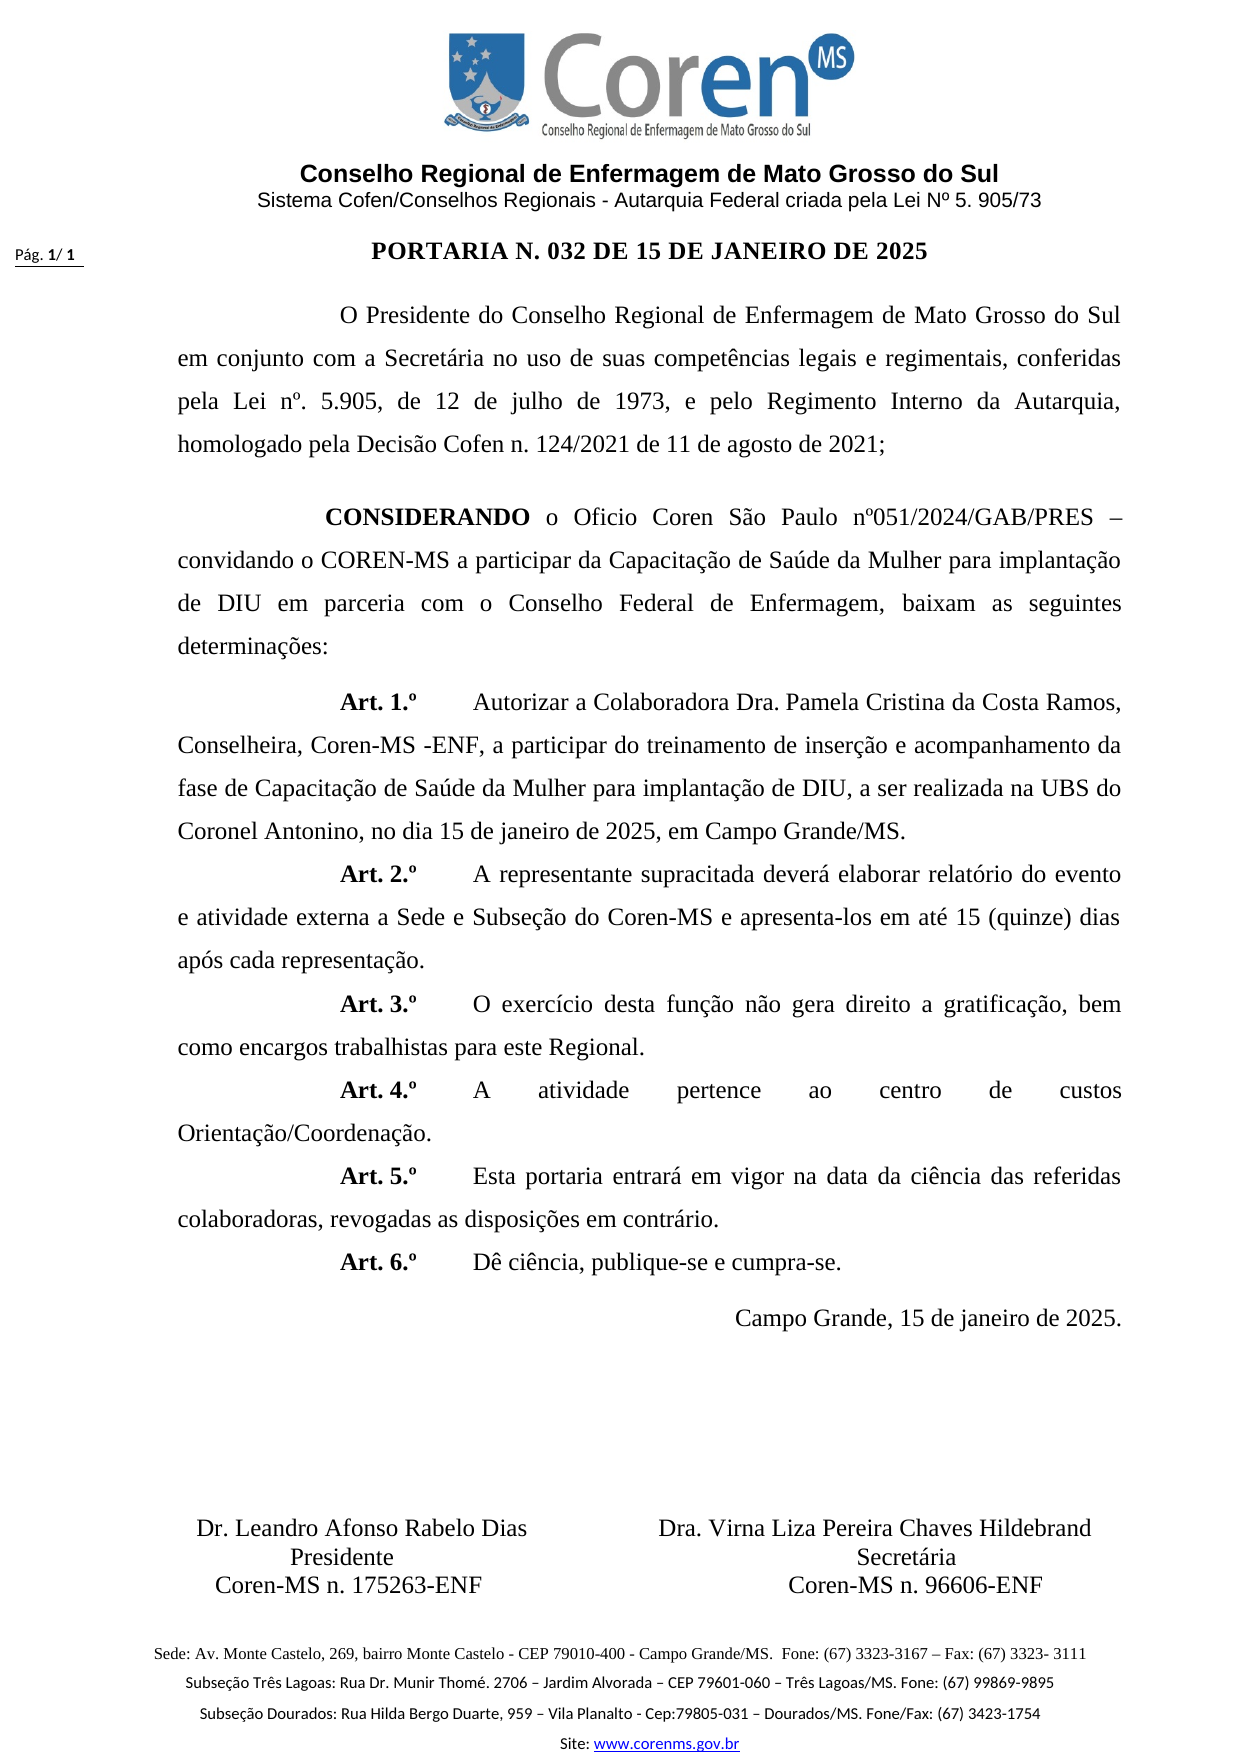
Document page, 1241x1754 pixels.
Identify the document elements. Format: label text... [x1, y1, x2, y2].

text Dr. Leandro Afonso Rabelo Dias Dra. Virna Liza Pereira Chaves Hildebrand [177, 1513, 1122, 1542]
picture [442, 30, 857, 143]
list A representante supracitada deverá elaborar relatório do evento e atividade externa a Sede e Subseção do Coren-MS e apresenta-los em até 15 (quinze) dias após cada representação. [177, 859, 1122, 974]
list Autorizar a Colaboradora Dra. Pamela Cristina da Costa Ramos, Conselheira, Coren-MS -ENF, a participar do treinamento de inserção e acompanhamento da fase de Capacitação de Saúde da Mulher para implantação de DIU, a ser realizada na UBS do Coronel Antonino, no dia 15 de janeiro de 2025, em Campo Grande/MS. [177, 687, 1122, 845]
text Coren-MS n. 175263-ENF Coren-MS n. 96606-ENF [177, 1571, 1122, 1599]
text CONSIDERANDO o Oficio Coren São Paulo nº051/2024/GAB/PRES –convidando o COREN-MS a participar da Capacitação de Saúde da Mulher para implantação de DIU em parceria com o Conselho Federal de Enfermagem, baixam as seguintes determinações: [177, 502, 1122, 660]
title Portaria n. 032 de 15 de janeiro de 2025 [177, 236, 1122, 265]
text Presidente Secretária [177, 1542, 1122, 1571]
list Dê ciência, publique-se e cumpra-se. [177, 1247, 1122, 1276]
list Esta portaria entrará em vigor na data da ciência das referidas colaboradoras, revogadas as disposições em contrário. [177, 1161, 1122, 1233]
list A atividade pertence ao centro de custos Orientação/Coordenação. [177, 1075, 1122, 1147]
text Campo Grande, 15 de janeiro de 2025. [177, 1303, 1122, 1332]
list O exercício desta função não gera direito a gratificação, bem como encargos trabalhistas para este Regional. [177, 989, 1122, 1061]
text O Presidente do Conselho Regional de Enfermagem de Mato Grosso do Sul em conjunto com a Secretária no uso de suas competências legais e regimentais, conferidas pela Lei nº. 5.905, de 12 de julho de 1973, e pelo Regimento Interno da Autarquia, homologado pela Decisão Cofen n. 124/2021 de 11 de agosto de 2021; [177, 300, 1122, 458]
